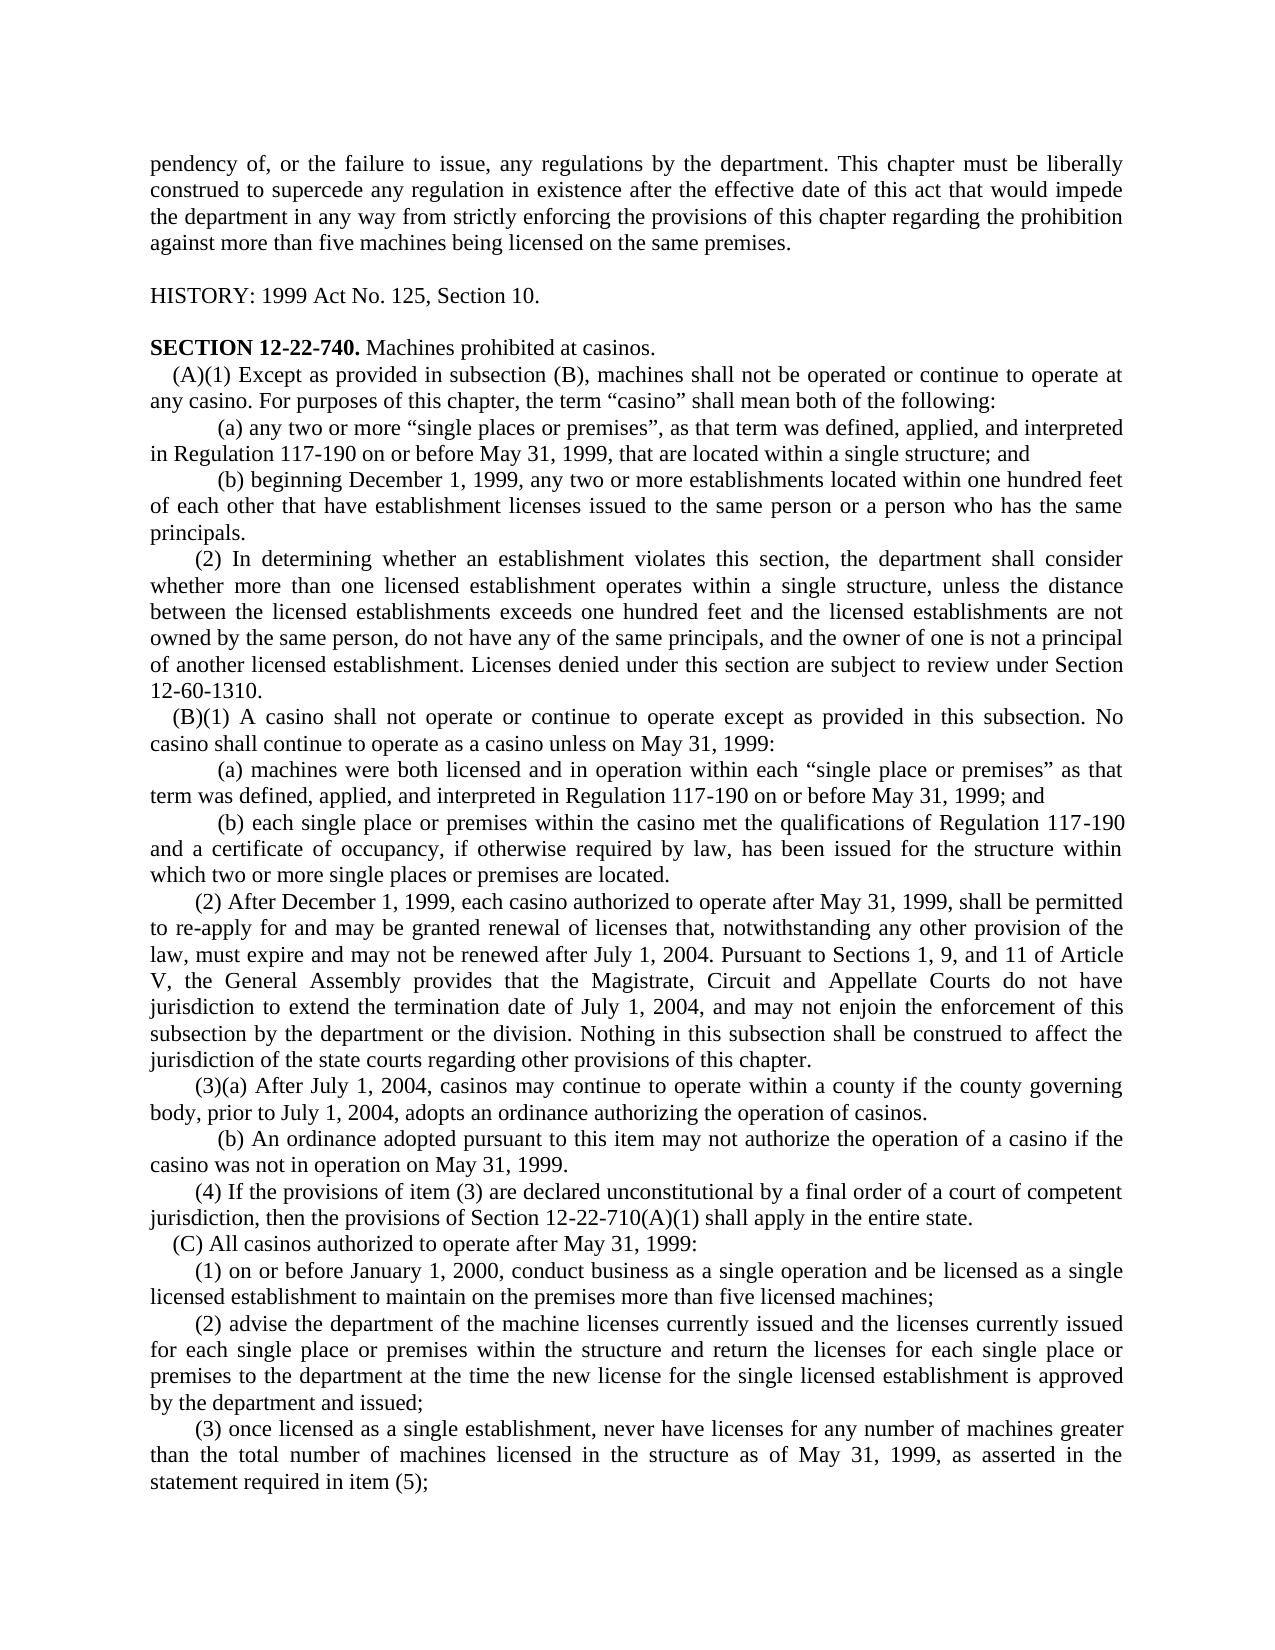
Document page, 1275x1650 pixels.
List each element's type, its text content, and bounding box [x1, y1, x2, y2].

text (b) beginning December 1, 1999, any two or more establishments located within one hundred feet of each other that have establishment licenses issued to the same person or a person who has the same principals. [150, 466, 1125, 545]
text (2) advise the department of the machine licenses currently issued and the licenses currently issued for each single place or premises within the structure and return the licenses for each single place or premises to the department at the time the new license for the single licensed establishment is approved by the department and issued; [150, 1309, 1125, 1415]
text (1) on or before January 1, 2000, conduct business as a single operation and be licensed as a single licensed establishment to maintain on the premises more than five licensed machines; [150, 1257, 1125, 1309]
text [150, 150, 1125, 255]
text (3) once licensed as a single establishment, never have licenses for any number of machines greater than the total number of machines licensed in the structure as of May 31, 1999, as asserted in the statement required in item (5); [150, 1415, 1125, 1494]
text (a) machines were both licensed and in operation within each “single place or premises” as that term was defined, applied, and interpreted in Regulation 117-190 on or before May 31, 1999; and [150, 756, 1125, 809]
text (b) each single place or premises within the casino met the qualifications of Regulation 117-190 and a certificate of occupancy, if otherwise required by law, has been issued for the structure within which two or more single places or premises are located. [150, 809, 1125, 888]
text (4) If the provisions of item (3) are declared unconstitutional by a final order of a court of competent jurisdiction, then the provisions of Section 12-22-710(A)(1) shall apply in the entire state. [150, 1178, 1125, 1231]
text SECTION 12-22-740. Machines prohibited at casinos. [150, 334, 1125, 361]
text (C) All casinos authorized to operate after May 31, 1999: [150, 1231, 1125, 1257]
text (B)(1) A casino shall not operate or continue to operate except as provided in this subsection. No casino shall continue to operate as a casino unless on May 31, 1999: [150, 703, 1125, 756]
text (2) In determining whether an establishment violates this section, the department shall consider whether more than one licensed establishment operates within a single structure, unless the distance between the licensed establishments exceeds one hundred feet and the licensed establishments are not owned by the same person, do not have any of the same principals, and the owner of one is not a principal of another licensed establishment. Licenses denied under this section are subject to review under Section 12-60-1310. [150, 545, 1125, 703]
text (3)(a) After July 1, 2004, casinos may continue to operate within a county if the county governing body, prior to July 1, 2004, adopts an ordinance authorizing the operation of casinos. [150, 1072, 1125, 1125]
text (2) After December 1, 1999, each casino authorized to operate after May 31, 1999, shall be permitted to re-apply for and may be granted renewal of licenses that, notwithstanding any other provision of the law, must expire and may not be renewed after July 1, 2004. Pursuant to Sections 1, 9, and 11 of Article V, the General Assembly provides that the Magistrate, Circuit and Appellate Courts do not have jurisdiction to extend the termination date of July 1, 2004, and may not enjoin the enforcement of this subsection by the department or the division. Nothing in this subsection shall be construed to affect the jurisdiction of the state courts regarding other provisions of this chapter. [150, 888, 1125, 1072]
text HISTORY: 1999 Act No. 125, Section 10. [150, 282, 1125, 308]
text (a) any two or more “single places or premises”, as that term was defined, applied, and interpreted in Regulation 117-190 on or before May 31, 1999, that are located within a single structure; and [150, 413, 1125, 466]
text (A)(1) Except as provided in subsection (B), machines shall not be operated or continue to operate at any casino. For purposes of this chapter, the term “casino” shall mean both of the following: [150, 361, 1125, 413]
text (b) An ordinance adopted pursuant to this item may not authorize the operation of a casino if the casino was not in operation on May 31, 1999. [150, 1125, 1125, 1178]
